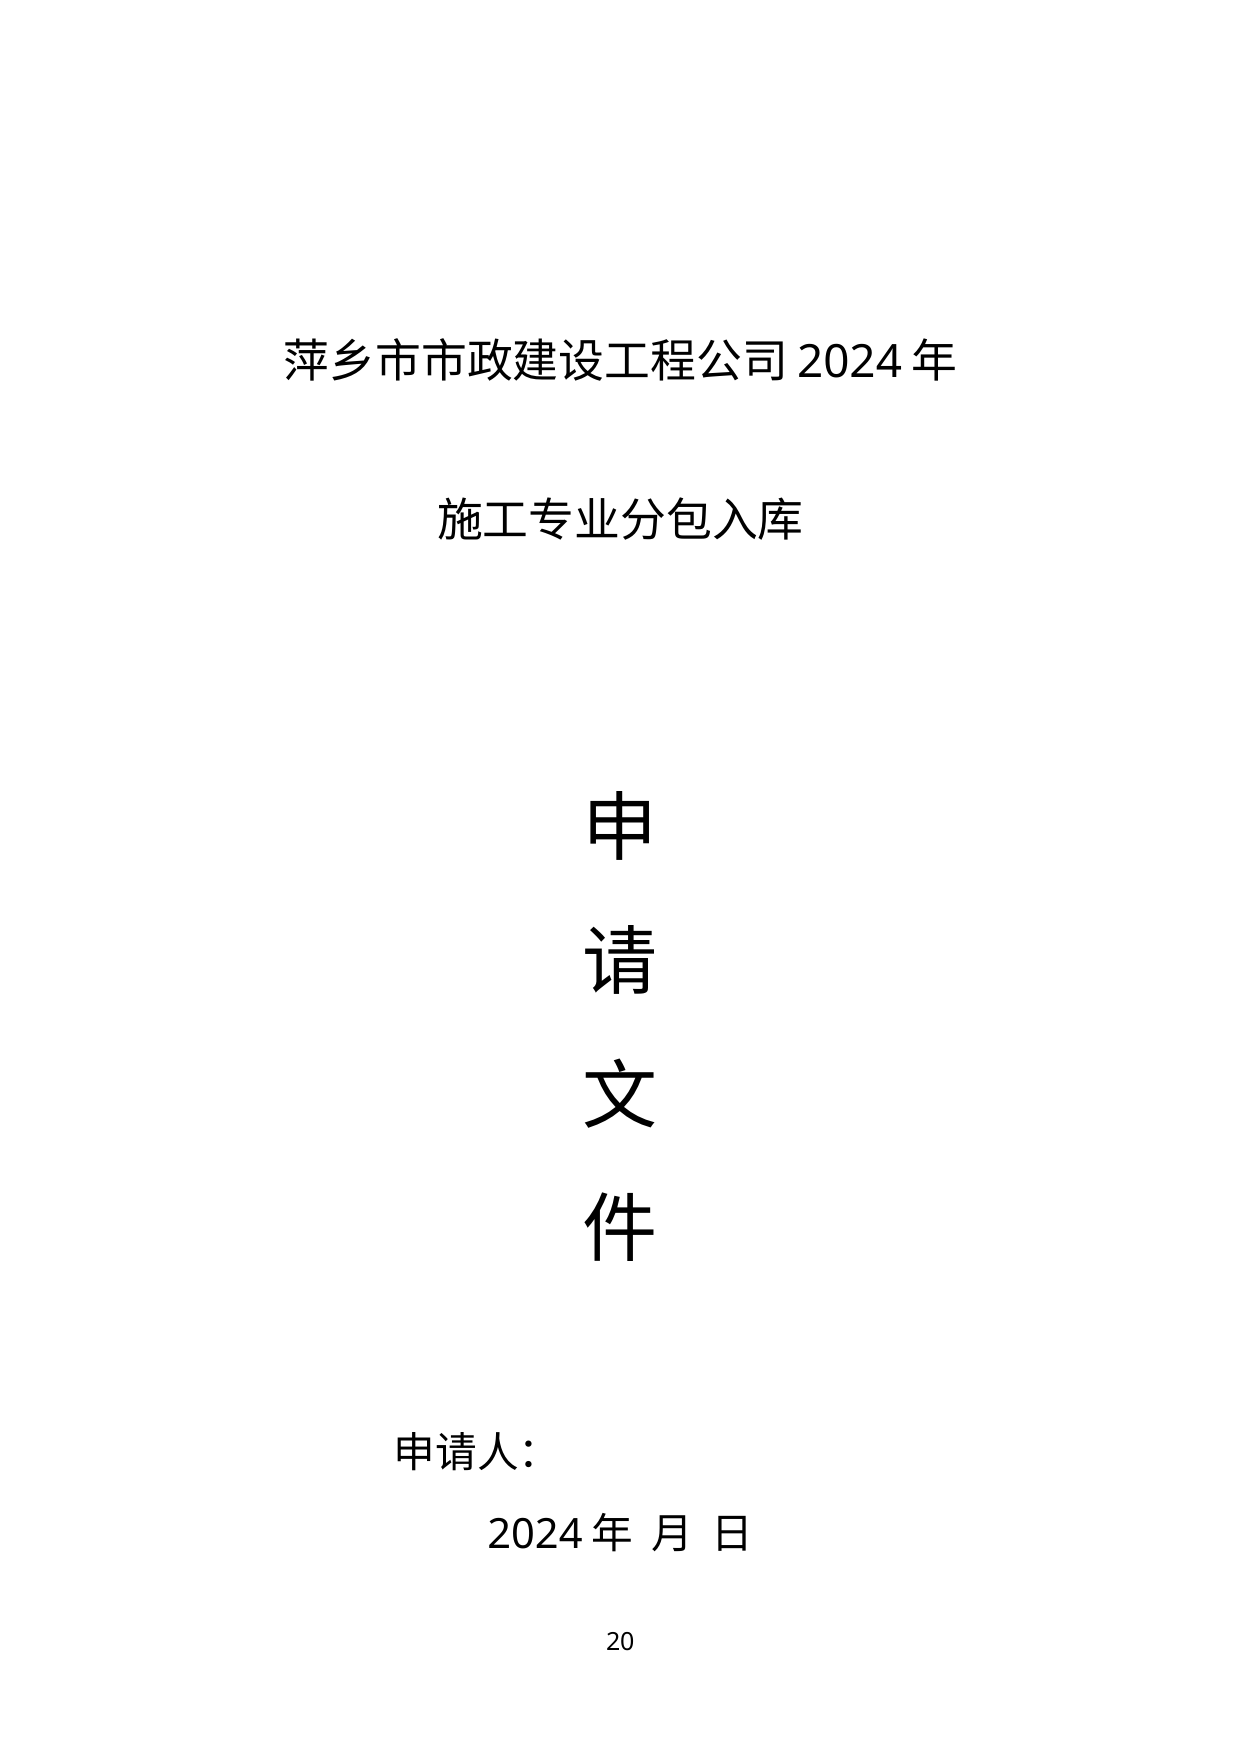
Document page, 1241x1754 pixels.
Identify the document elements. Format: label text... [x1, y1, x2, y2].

text 申请人： [394, 1419, 1053, 1479]
text 萍乡市市政建设工程公司2024年 [187, 325, 1053, 391]
text 请 [187, 901, 1053, 1010]
text 2024年 月 日 [187, 1500, 1053, 1561]
text 施工专业分包入库 [187, 483, 1053, 549]
text 申 [187, 768, 1053, 876]
text 文 [187, 1035, 1053, 1144]
text 件 [187, 1169, 1053, 1277]
